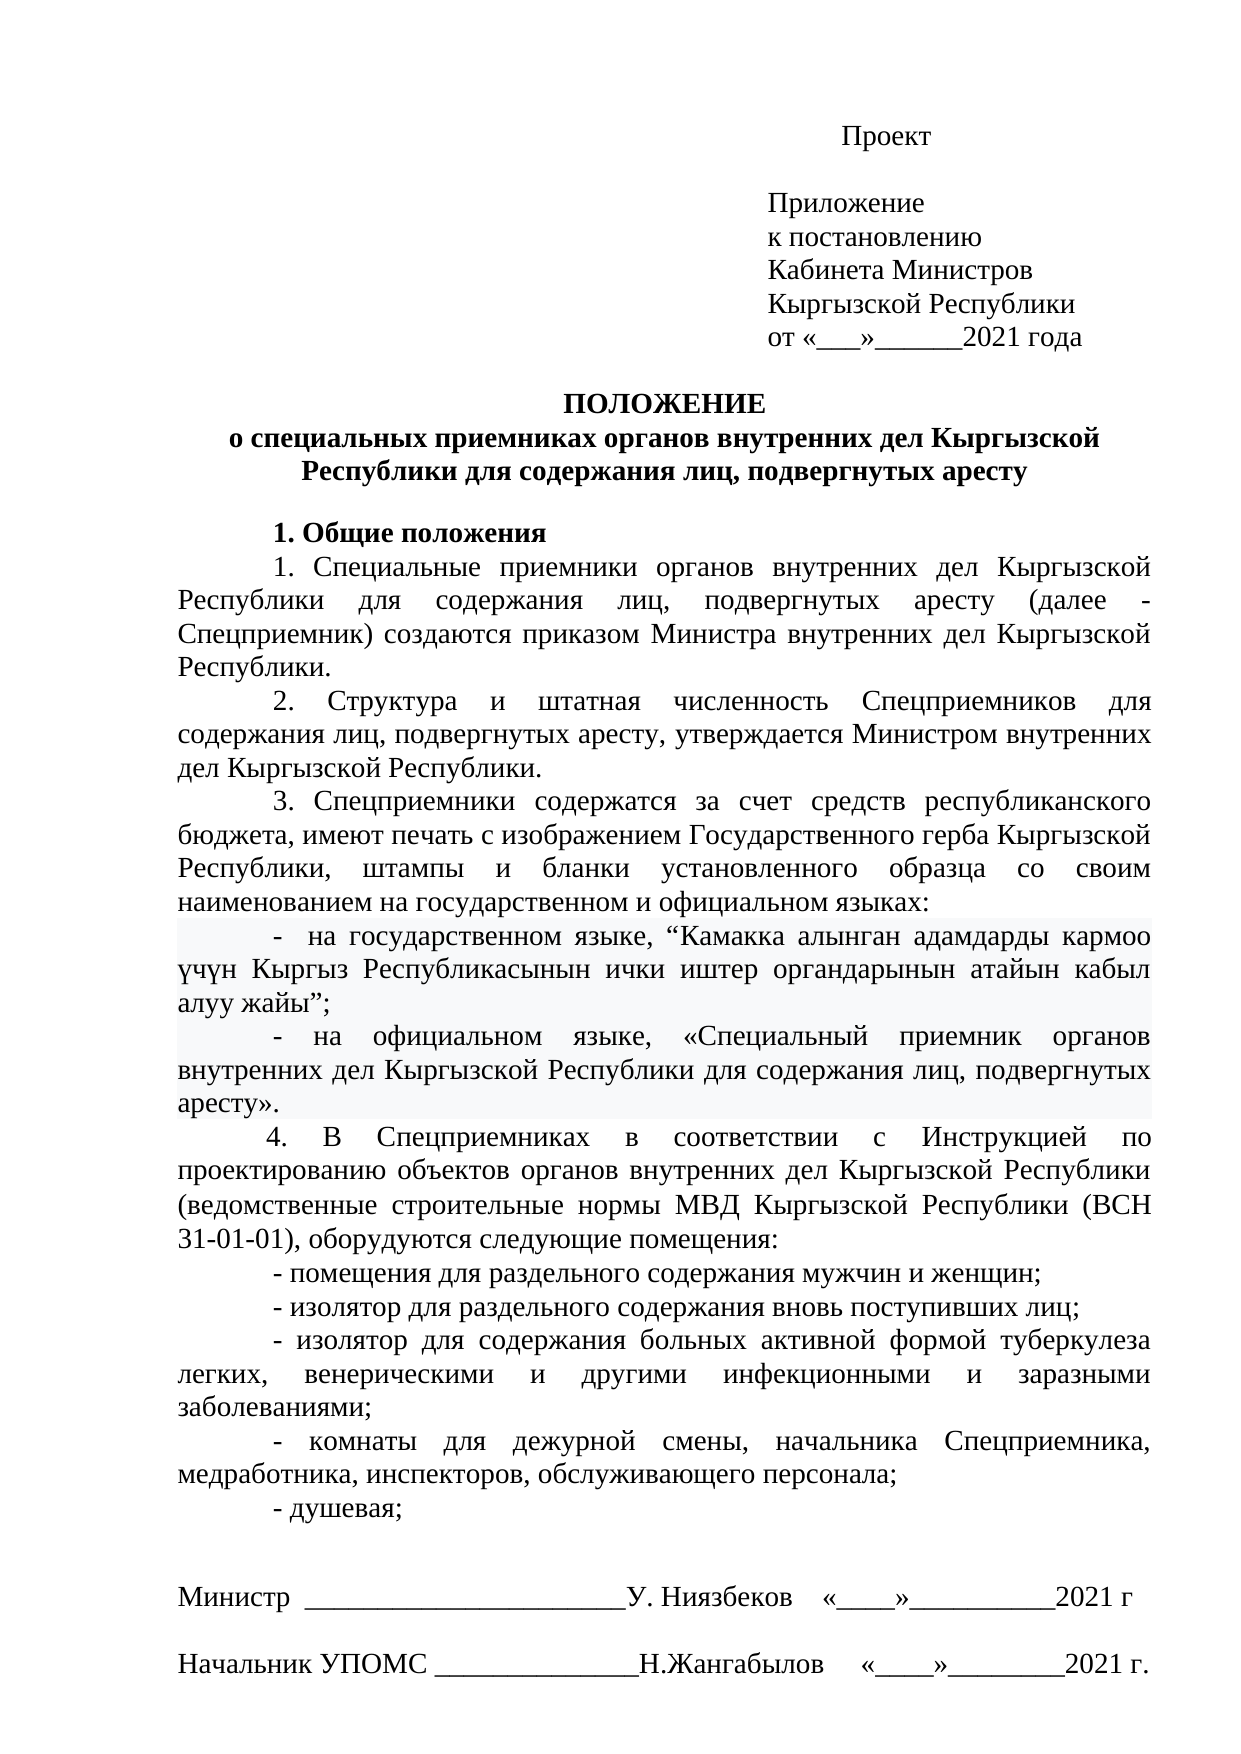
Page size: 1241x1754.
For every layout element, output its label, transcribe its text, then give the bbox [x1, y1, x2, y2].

text - комнаты для дежурной смены, начальника Спецприемника, медработника, инспекторов, обслуживающего персонала; [177, 1423, 1152, 1490]
text - на государственном языке, “Камакка алынган адамдарды кармоо үчүн Кыргыз Республикасынын ички иштер органдарынын атайын кабыл алуу жайы”; [177, 918, 1152, 1018]
text от «___»______2021 года [767, 319, 1152, 353]
text - изолятор для раздельного содержания вновь поступивших лиц; [177, 1289, 1152, 1322]
text Кабинета Министров Кыргызской Республики [767, 252, 1152, 319]
text - на официальном языке, «Специальный приемник органов внутренних дел Кыргызской Республики для содержания лиц, подвергнутых аресту». [177, 1018, 1152, 1119]
text 2. Структура и штатная численность Спецприемников для содержания лиц, подвергнутых аресту, утверждается Министром внутренних дел Кыргызской Республики. [177, 683, 1152, 783]
text о специальных приемниках органов внутренних дел Кыргызской Республики для содержания лиц, подвергнутых аресту [177, 420, 1152, 487]
text 1. Специальные приемники органов внутренних дел Кыргызской Республики для содержания лиц, подвергнутых аресту (далее - Спецприемник) создаются приказом Министра внутренних дел Кыргызской Республики. [177, 549, 1152, 683]
text - душевая; [177, 1490, 1152, 1523]
text - изолятор для содержания больных активной формой туберкулеза легких, венерическими и другими инфекционными и заразными заболеваниями; [177, 1322, 1152, 1423]
text Приложение [767, 185, 1152, 219]
text 3. Спецприемники содержатся за счет средств республиканского бюджета, имеют печать с изображением Государственного герба Кыргызской Республики, штампы и бланки установленного образца со своим наименованием на государственном и официальном языках: [177, 783, 1152, 918]
text ПОЛОЖЕНИЕ [177, 386, 1152, 420]
text к постановлению [767, 219, 1152, 252]
text Проект [841, 118, 1152, 152]
text 1. Общие положения [177, 515, 1152, 549]
text 4. В Спецприемниках в соответствии с Инструкцией по проектированию объектов органов внутренних дел Кыргызской Республики (ведомственные строительные нормы МВД Кыргызской Республики (ВСН 31-01-01), оборудуются следующие помещения: [177, 1119, 1152, 1255]
text - помещения для раздельного содержания мужчин и женщин; [177, 1255, 1152, 1289]
